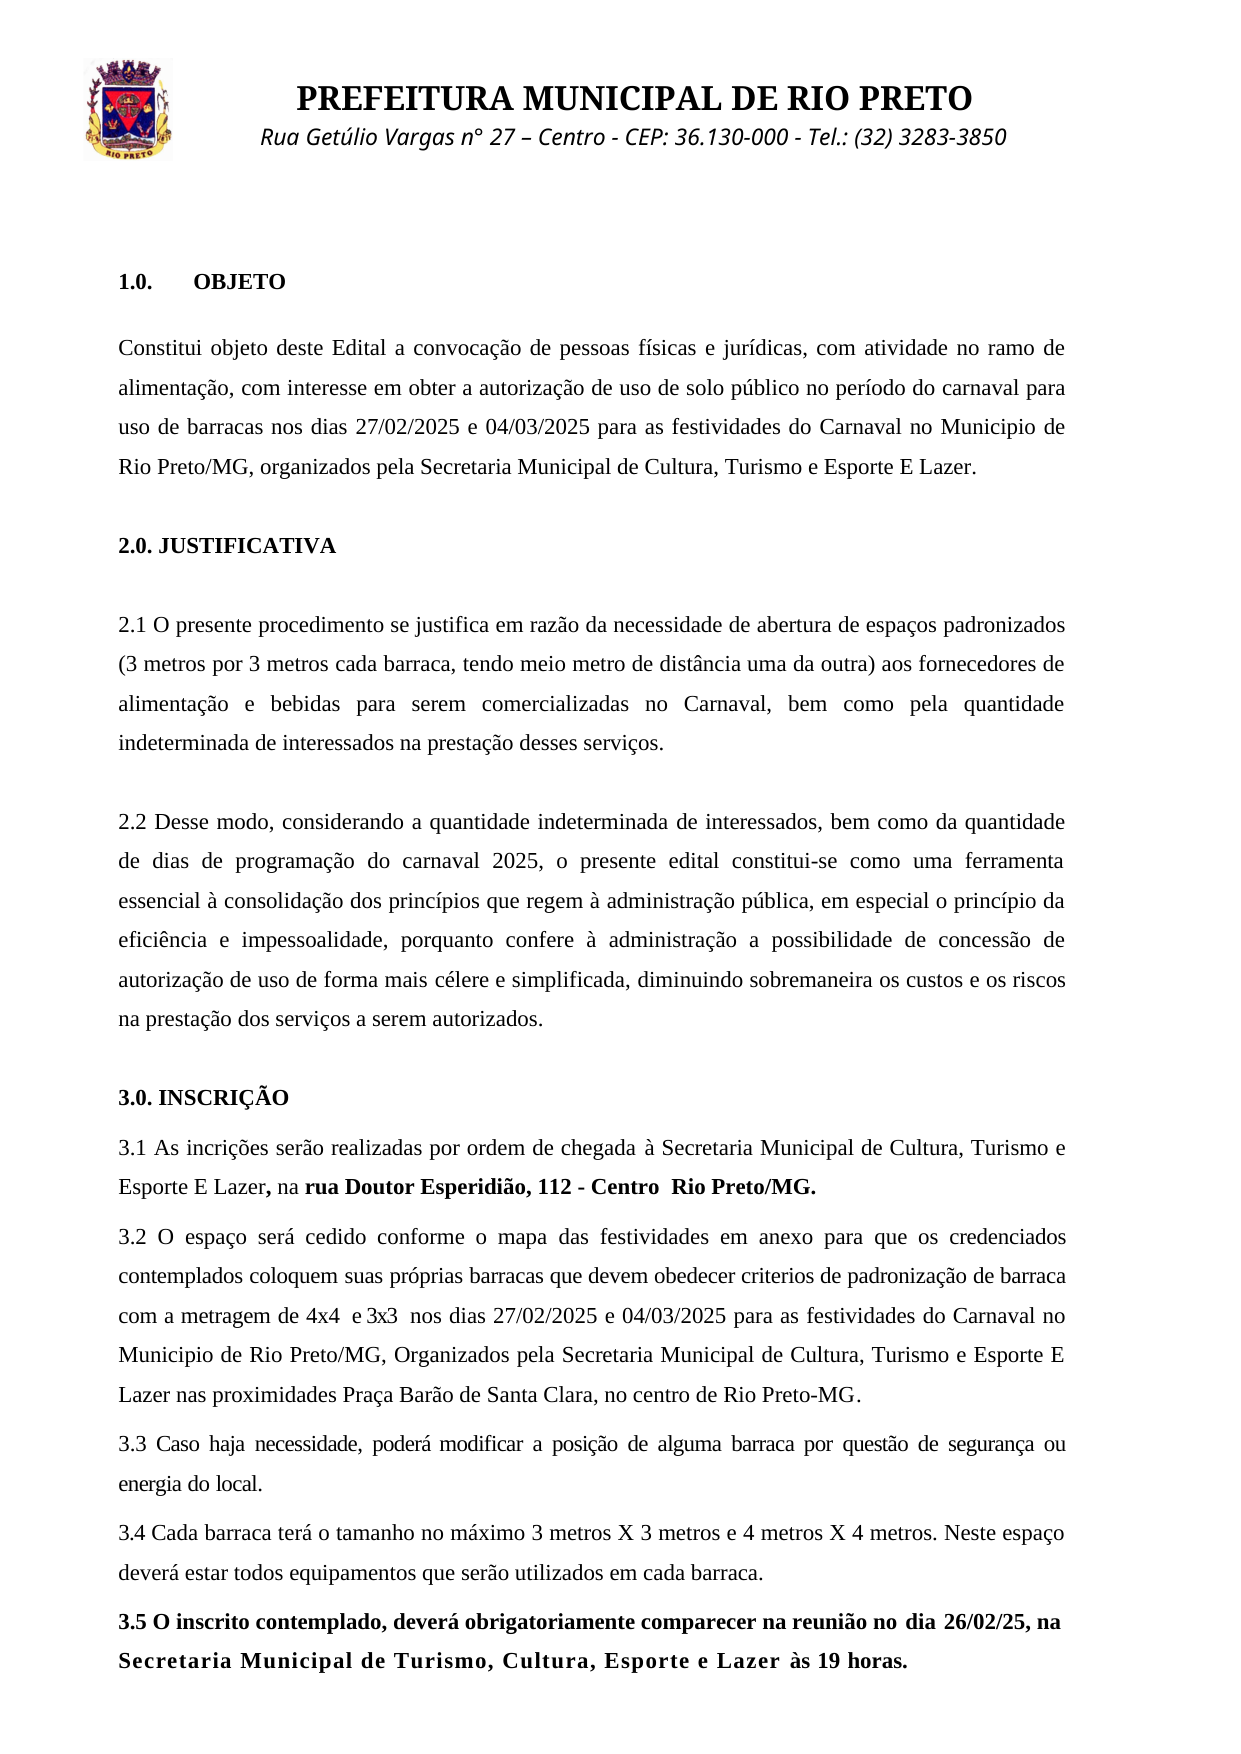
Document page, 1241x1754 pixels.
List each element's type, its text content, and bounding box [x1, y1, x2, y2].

text Constitui objeto deste Edital a convocação de pessoas físicas e jurídicas, com atividade no ramo de alimentação, com interesse em obter a autorização de uso de solo público no período do carnaval para uso de barracas nos dias 27/02/2025 e 04/03/2025 para as festividades do Carnaval no Municipio de Rio Preto/MG, organizados pela Secretaria Municipal de Cultura, Turismo e Esporte E Lazer. [118, 334, 1067, 479]
text 2.1 O presente procedimento se justifica em razão da necessidade de abertura de espaços padronizados (3 metros por 3 metros cada barraca, tendo meio metro de distância uma da outra) aos fornecedores de alimentação e bebidas para serem comercializadas no Carnaval, bem como pela quantidade indeterminada de interessados na prestação desses serviços. [118, 611, 1066, 755]
list 3.2 O espaço será cedido conforme o mapa das festividades em anexo para que os credenciados contemplados coloquem suas próprias barracas que devem obedecer criterios de padronização de barraca com a metragem de 4x4 e 3x3 nos dias 27/02/2025 e 04/03/2025 para as festividades do Carnaval no Municipio de Rio Preto/MG, Organizados pela Secretaria Municipal de Cultura, Turismo e Esporte E Lazer nas proximidades Praça Barão de Santa Clara, no centro de Rio Preto-MG. [118, 1223, 1067, 1407]
text 2.0. JUSTIFICATIVA [118, 532, 1067, 558]
text 3.0. INSCRIÇÃO [118, 1084, 1066, 1111]
list OBJETO [118, 268, 1152, 295]
list 3.4 Cada barraca terá o tamanho no máximo 3 metros X 3 metros e 4 metros X 4 metros. Neste espaço deverá estar todos equipamentos que serão utilizados em cada barraca. [118, 1519, 1067, 1585]
picture [83, 58, 173, 161]
text 3.5 O inscrito contemplado, deverá obrigatoriamente comparecer na reunião no dia 26/02/25, na Secretaria Municipal de Turismo, Cultura, Esporte e Lazer às 19 horas. [118, 1608, 1066, 1673]
list 3.1 As incrições serão realizadas por ordem de chegada à Secretaria Municipal de Cultura, Turismo e Esporte E Lazer, na rua Doutor Esperidião, 112 - Centro Rio Preto/MG. [118, 1134, 1067, 1200]
text 2.2 Desse modo, considerando a quantidade indeterminada de interessados, bem como da quantidade de dias de programação do carnaval 2025, o presente edital constitui-se como uma ferramenta essencial à consolidação dos princípios que regem à administração pública, em especial o princípio da eficiência e impessoalidade, porquanto confere à administração a possibilidade de concessão de autorização de uso de forma mais célere e simplificada, diminuindo sobremaneira os custos e os riscos na prestação dos serviços a serem autorizados. [118, 808, 1066, 1032]
list 3.3 Caso haja necessidade, poderá modificar a posição de alguma barraca por questão de segurança ou energia do local. [118, 1430, 1067, 1496]
